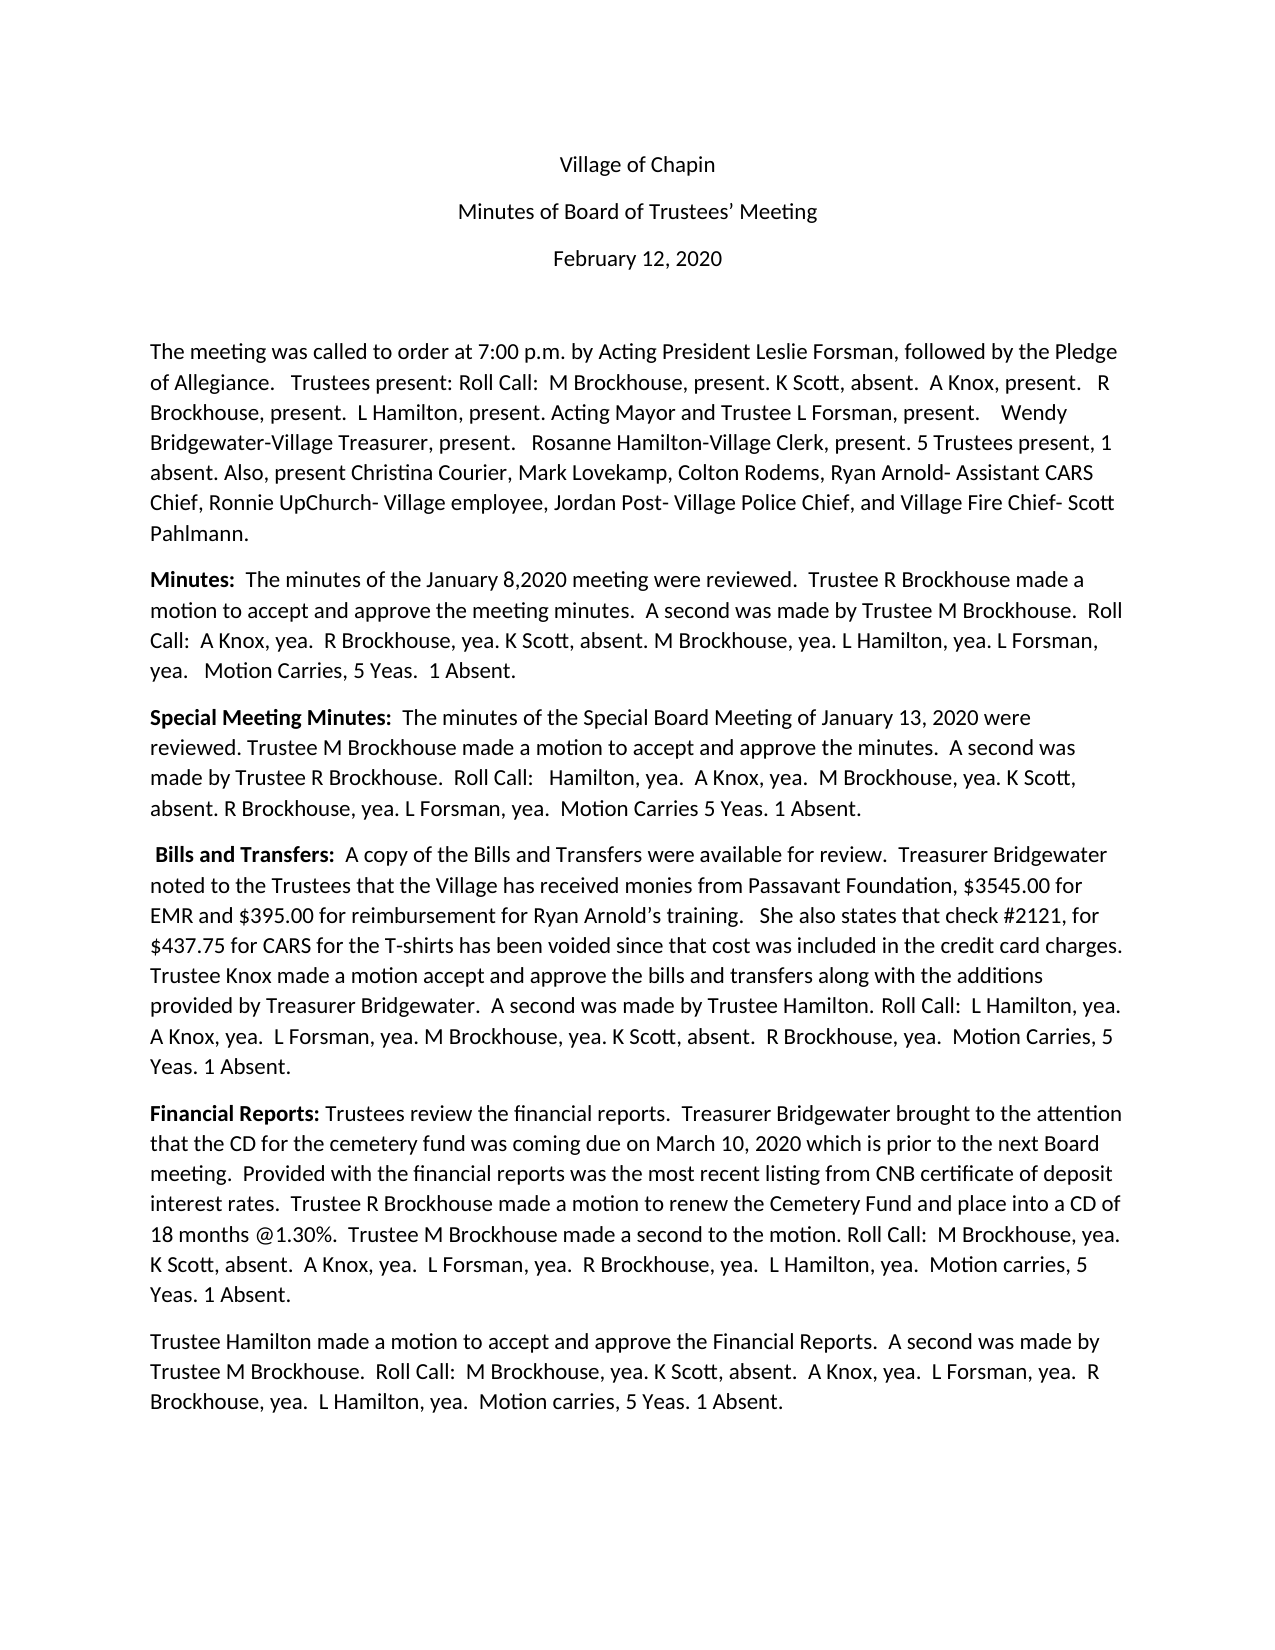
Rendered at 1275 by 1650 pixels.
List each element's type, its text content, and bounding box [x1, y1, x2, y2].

text Minutes of Board of Trustees’ Meeting [150, 197, 1125, 225]
text Minutes: The minutes of the January 8,2020 meeting were reviewed. Trustee R Brockhouse made a motion to accept and approve the meeting minutes. A second was made by Trustee M Brockhouse. Roll Call: A Knox, yea. R Brockhouse, yea. K Scott, absent. M Brockhouse, yea. L Hamilton, yea. L Forsman, yea. Motion Carries, 5 Yeas. 1 Absent. [150, 566, 1125, 684]
text The meeting was called to order at 7:00 p.m. by Acting President Leslie Forsman, followed by the Pledge of Allegiance. Trustees present: Roll Call: M Brockhouse, present. K Scott, absent. A Knox, present. R Brockhouse, present. L Hamilton, present. Acting Mayor and Trustee L Forsman, present. Wendy Bridgewater-Village Treasurer, present. Rosanne Hamilton-Village Clerk, present. 5 Trustees present, 1 absent. Also, present Christina Courier, Mark Lovekamp, Colton Rodems, Ryan Arnold- Assistant CARS Chief, Ronnie UpChurch- Village employee, Jordan Post- Village Police Chief, and Village Fire Chief- Scott Pahlmann. [150, 337, 1125, 547]
text Village of Chapin [150, 150, 1125, 178]
text February 12, 2020 [150, 244, 1125, 272]
text Financial Reports: Trustees review the financial reports. Treasurer Bridgewater brought to the attention that the CD for the cemetery fund was coming due on March 10, 2020 which is prior to the next Board meeting. Provided with the financial reports was the most recent listing from CNB certificate of deposit interest rates. Trustee R Brockhouse made a motion to renew the Cemetery Fund and place into a CD of 18 months @1.30%. Trustee M Brockhouse made a second to the motion. Roll Call: M Brockhouse, yea. K Scott, absent. A Knox, yea. L Forsman, yea. R Brockhouse, yea. L Hamilton, yea. Motion carries, 5 Yeas. 1 Absent. [150, 1099, 1125, 1308]
text Trustee Hamilton made a motion to accept and approve the Financial Reports. A second was made by Trustee M Brockhouse. Roll Call: M Brockhouse, yea. K Scott, absent. A Knox, yea. L Forsman, yea. R Brockhouse, yea. L Hamilton, yea. Motion carries, 5 Yeas. 1 Absent. [150, 1327, 1125, 1416]
text Bills and Transfers: A copy of the Bills and Transfers were available for review. Treasurer Bridgewater noted to the Trustees that the Village has received monies from Passavant Foundation, $3545.00 for EMR and $395.00 for reimbursement for Ryan Arnold’s training. She also states that check #2121, for $437.75 for CARS for the T-shirts has been voided since that cost was included in the credit card charges. Trustee Knox made a motion accept and approve the bills and transfers along with the additions provided by Treasurer Bridgewater. A second was made by Trustee Hamilton. Roll Call: L Hamilton, yea. A Knox, yea. L Forsman, yea. M Brockhouse, yea. K Scott, absent. R Brockhouse, yea. Motion Carries, 5 Yeas. 1 Absent. [150, 841, 1125, 1080]
text Special Meeting Minutes: The minutes of the Special Board Meeting of January 13, 2020 were reviewed. Trustee M Brockhouse made a motion to accept and approve the minutes. A second was made by Trustee R Brockhouse. Roll Call: Hamilton, yea. A Knox, yea. M Brockhouse, yea. K Scott, absent. R Brockhouse, yea. L Forsman, yea. Motion Carries 5 Yeas. 1 Absent. [150, 703, 1125, 822]
